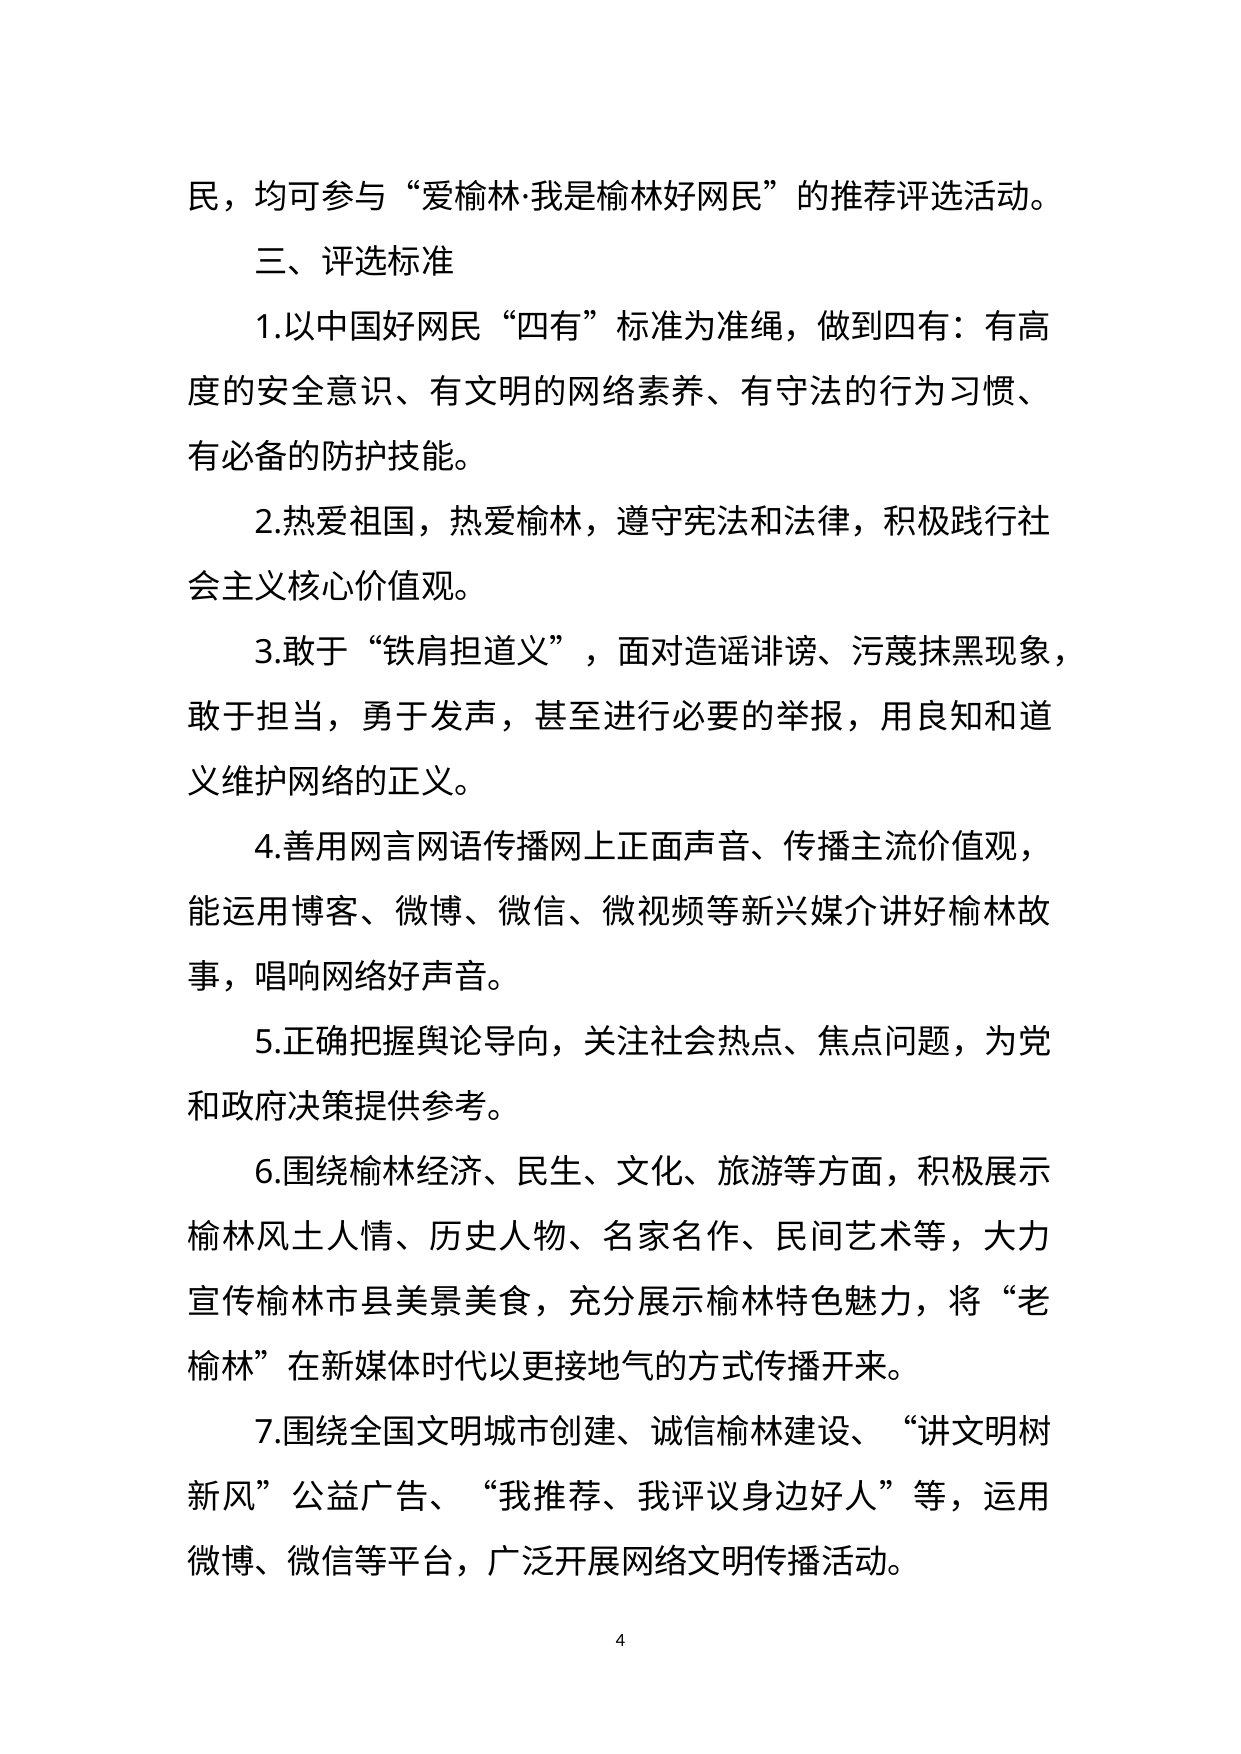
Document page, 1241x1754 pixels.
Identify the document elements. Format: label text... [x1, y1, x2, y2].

text 5.正确把握舆论导向，关注社会热点、焦点问题，为党和政府决策提供参考。 [187, 1007, 1053, 1137]
text 4.善用网言网语传播网上正面声音、传播主流价值观，能运用博客、微博、微信、微视频等新兴媒介讲好榆林故事，唱响网络好声音。 [187, 812, 1053, 1007]
text 2.热爱祖国，热爱榆林，遵守宪法和法律，积极践行社会主义核心价值观。 [187, 487, 1053, 617]
text 1.以中国好网民“四有”标准为准绳，做到四有：有高度的安全意识、有文明的网络素养、有守法的行为习惯、有必备的防护技能。 [187, 292, 1053, 487]
text 3.敢于“铁肩担道义”，面对造谣诽谤、污蔑抹黑现象，敢于担当，勇于发声，甚至进行必要的举报，用良知和道义维护网络的正义。 [187, 617, 1053, 812]
text 7.围绕全国文明城市创建、诚信榆林建设、“讲文明树新风”公益广告、“我推荐、我评议身边好人”等，运用微博、微信等平台，广泛开展网络文明传播活动。 [187, 1397, 1053, 1592]
text 三、评选标准 [187, 227, 1053, 292]
text 6.围绕榆林经济、民生、文化、旅游等方面，积极展示榆林风土人情、历史人物、名家名作、民间艺术等，大力宣传榆林市县美景美食，充分展示榆林特色魅力，将“老榆林”在新媒体时代以更接地气的方式传播开来。 [187, 1137, 1053, 1397]
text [187, 162, 1053, 227]
